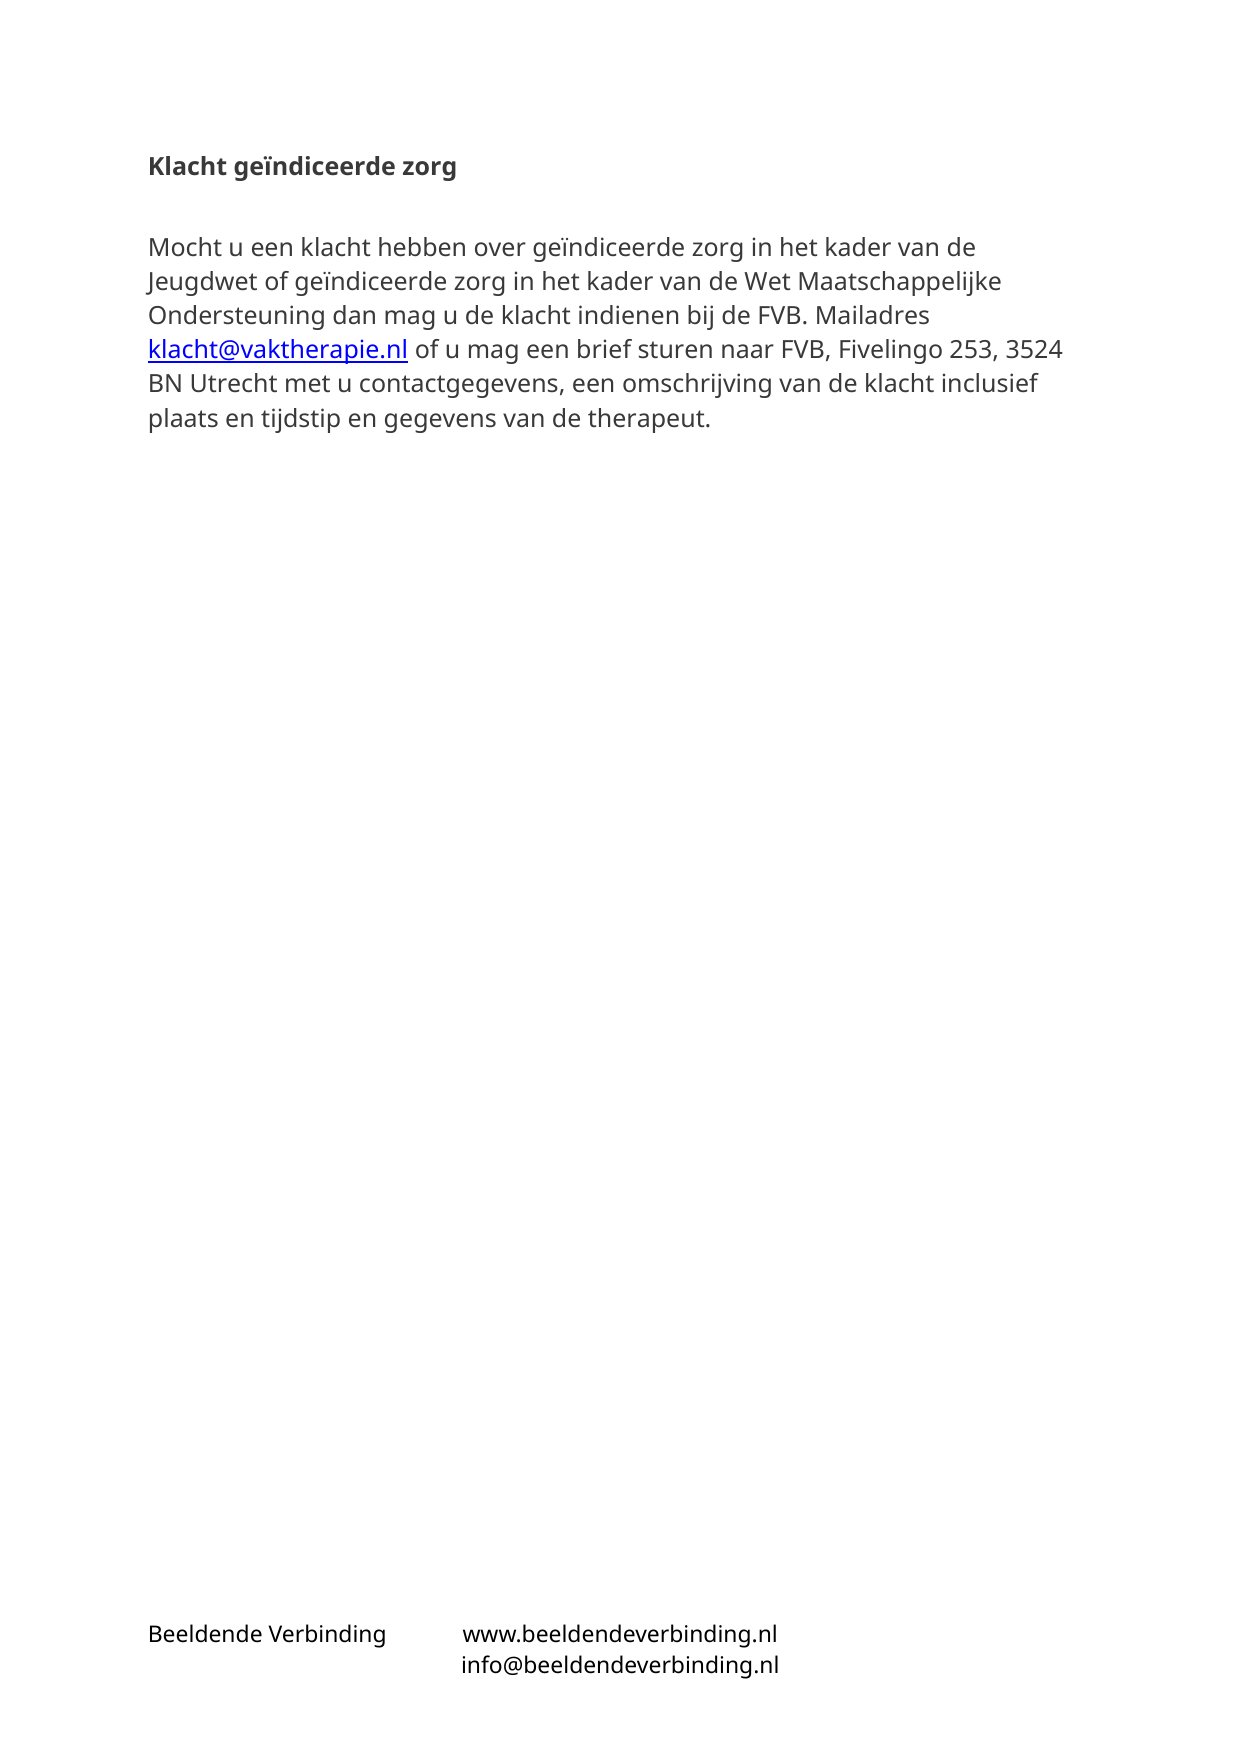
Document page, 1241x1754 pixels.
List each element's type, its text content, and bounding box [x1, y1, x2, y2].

text Mocht u een klacht hebben over geïndiceerde zorg in het kader van de Jeugdwet of geïndiceerde zorg in het kader van de Wet Maatschappelijke Ondersteuning dan mag u de klacht indienen bij de FVB. Mailadres klacht@vaktherapie.nl of u mag een brief sturen naar FVB, Fivelingo 253, 3524 BN Utrecht met u contactgegevens, een omschrijving van de klacht inclusief plaats en tijdstip en gegevens van de therapeut. [148, 230, 1093, 434]
text Klacht geïndiceerde zorg [148, 149, 1093, 183]
